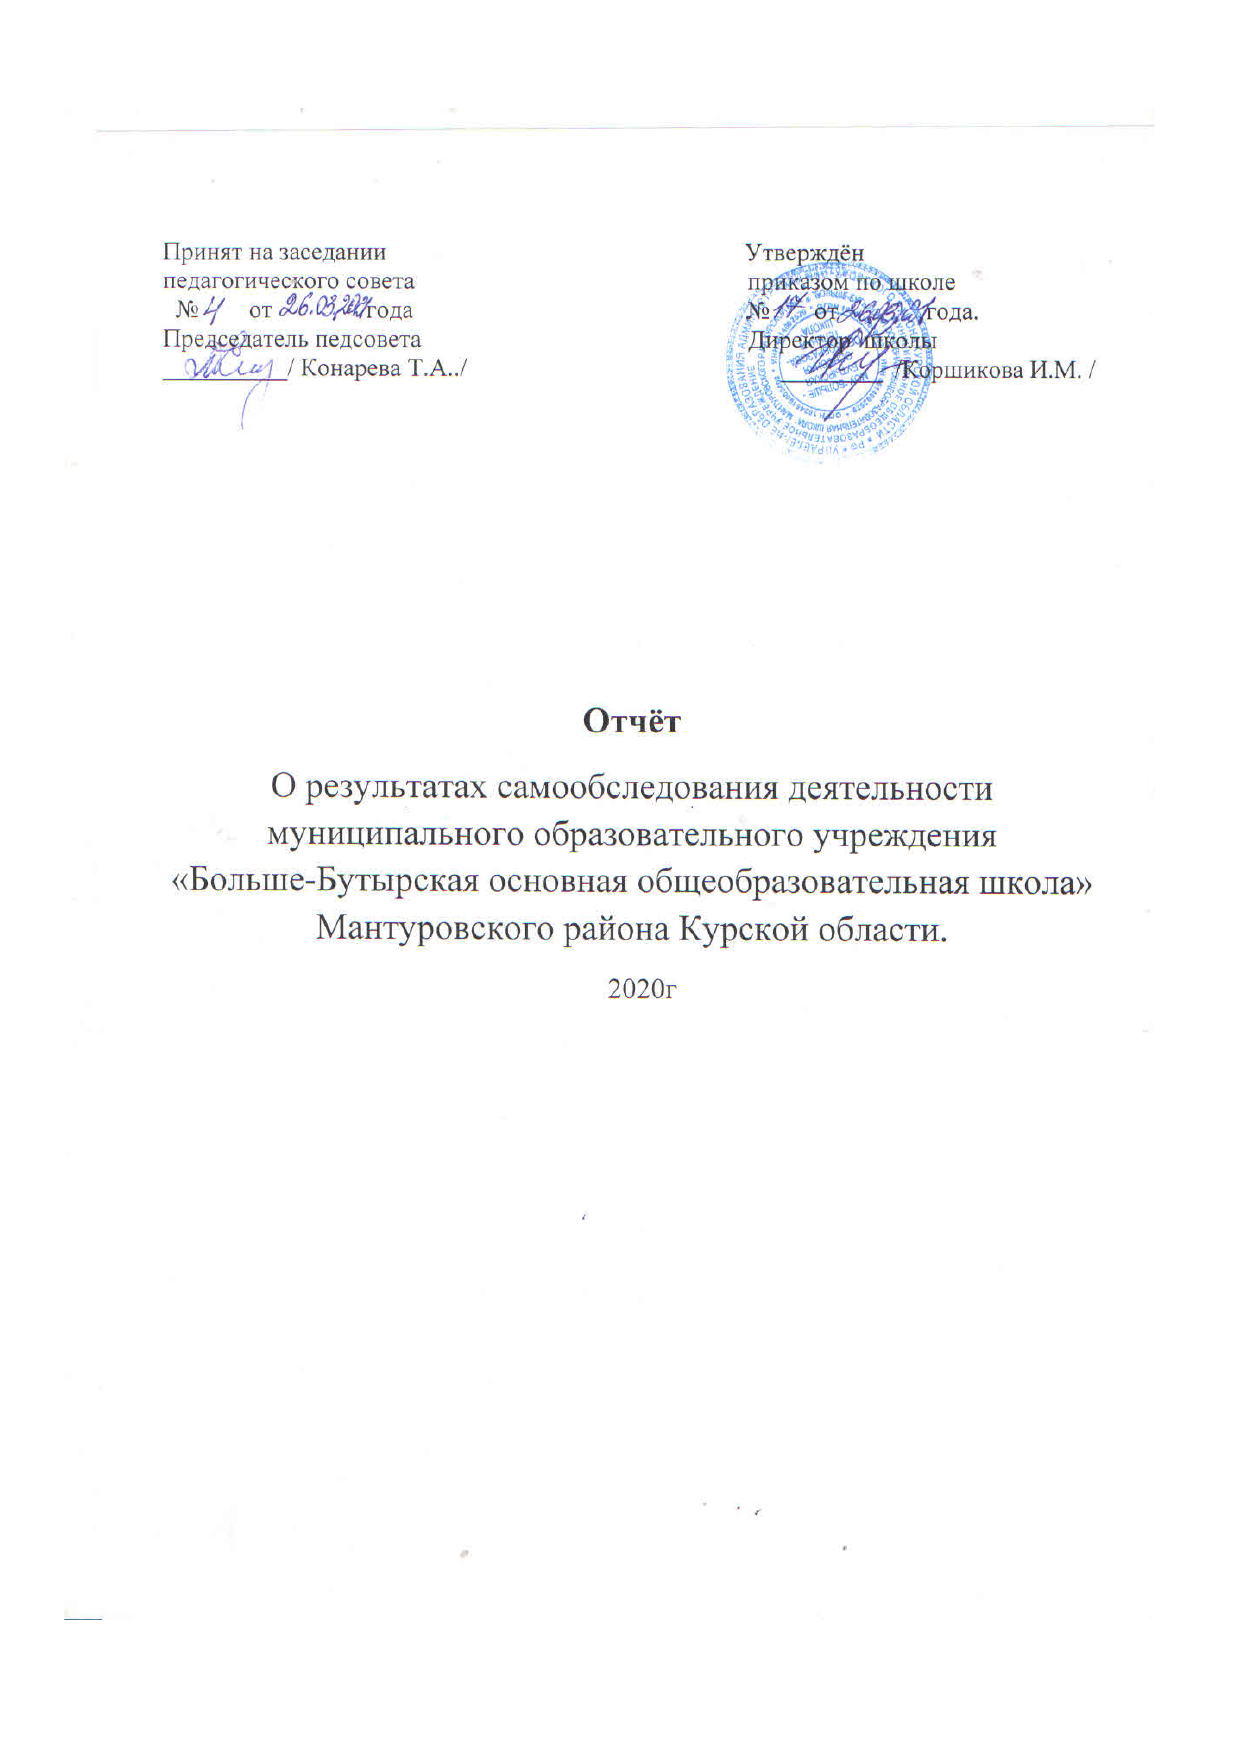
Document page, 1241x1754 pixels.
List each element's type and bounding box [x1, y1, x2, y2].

picture [64, 108, 1155, 1620]
